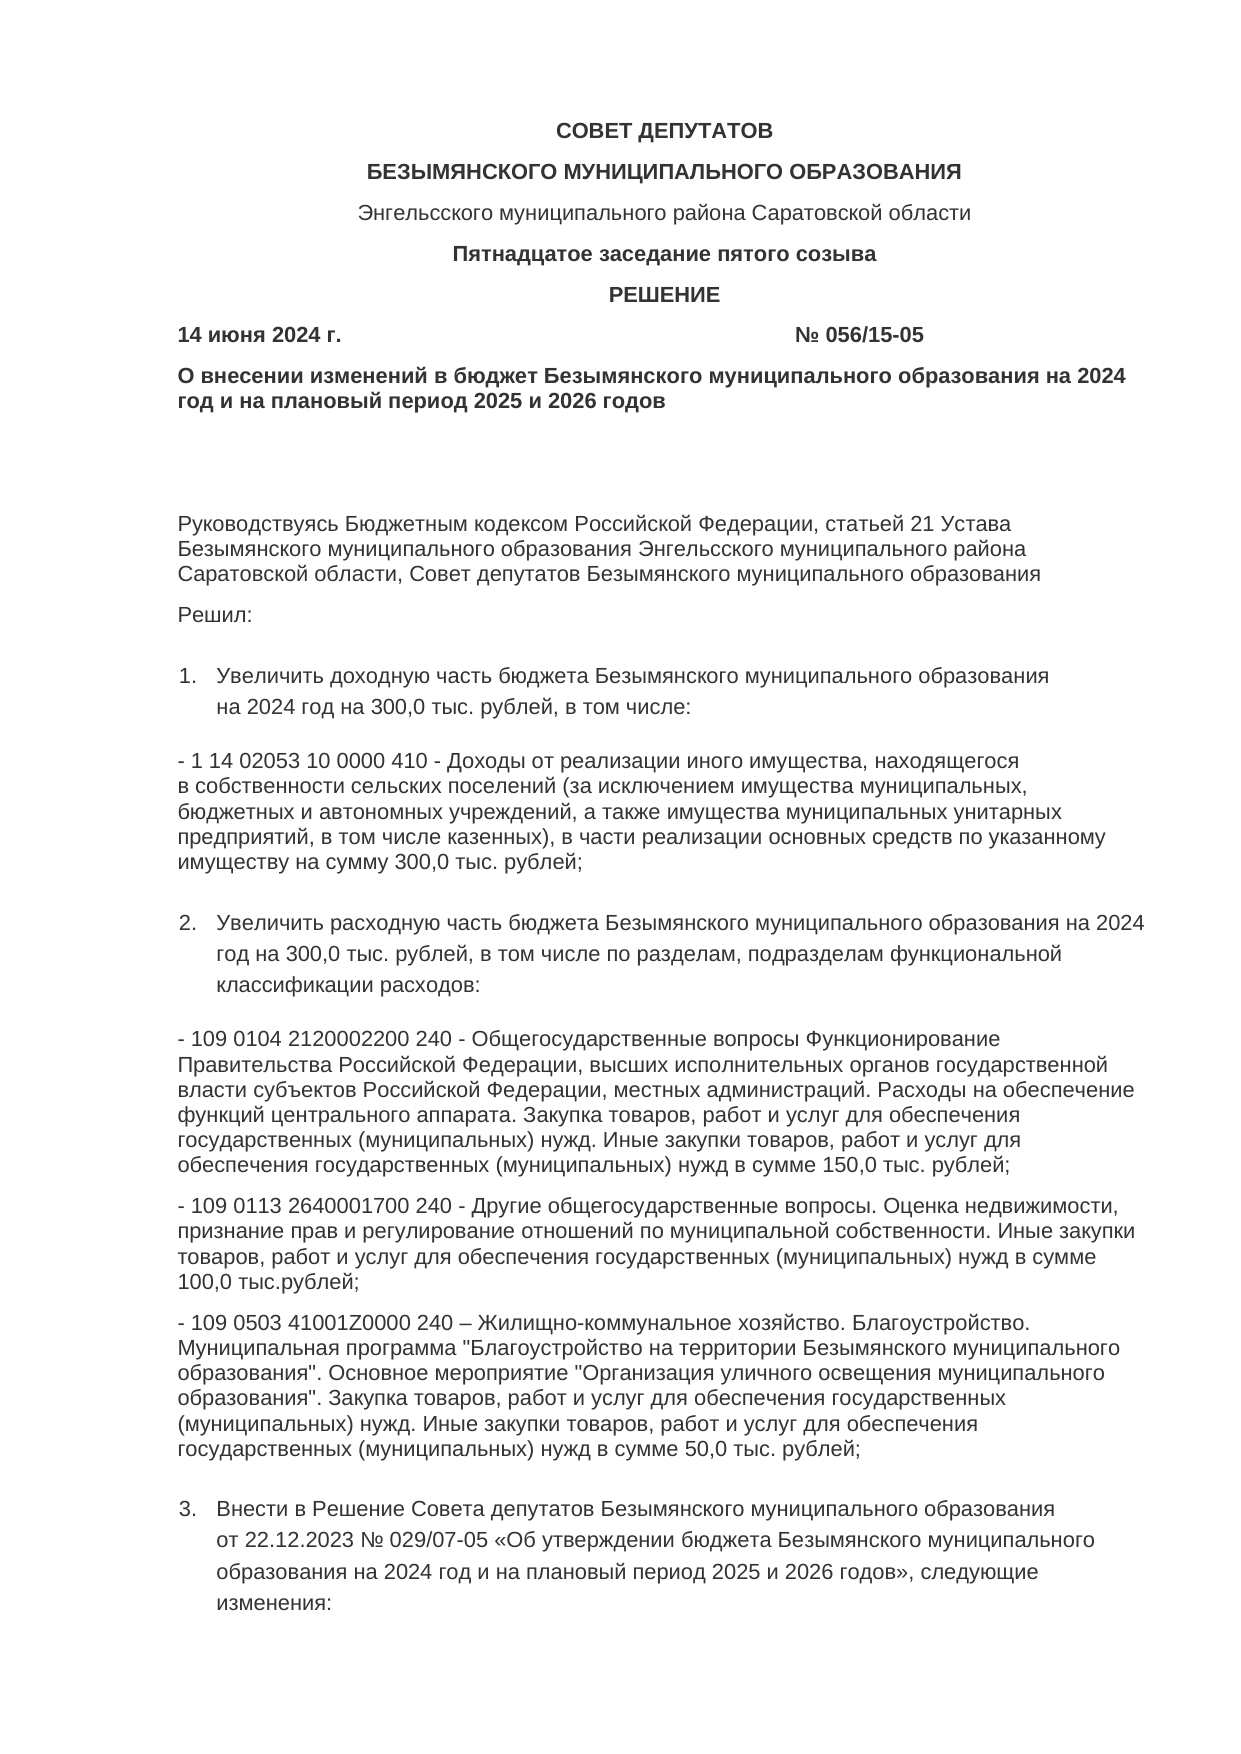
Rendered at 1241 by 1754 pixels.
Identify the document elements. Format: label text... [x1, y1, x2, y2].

list Увеличить расходную часть бюджета Безымянского муниципального образования на 2024 год на 300,0 тыс. рублей, в том числе по разделам, подразделам функциональной классификации расходов: [179, 903, 1152, 997]
text - 1 14 02053 10 0000 410 - Доходы от реализации иного имущества, находящегося в собственности сельских поселений (за исключением имущества муниципальных, бюджетных и автономных учреждений, а также имущества муниципальных унитарных предприятий, в том числе казенных), в части реализации основных средств по указанному имуществу на сумму 300,0 тыс. рублей; [177, 748, 1152, 874]
text Руководствуясь Бюджетным кодексом Российской Федерации, статьей 21 Устава Безымянского муниципального образования Энгельсского муниципального района Саратовской области, Совет депутатов Безымянского муниципального образования [177, 511, 1152, 586]
text БЕЗЫМЯНСКОГО МУНИЦИПАЛЬНОГО ОБРАЗОВАНИЯ [177, 159, 1152, 184]
text - 109 0113 2640001700 240 - Другие общегосударственные вопросы. Оценка недвижимости, признание прав и регулирование отношений по муниципальной собственности. Иные закупки товаров, работ и услуг для обеспечения государственных (муниципальных) нужд в сумме 100,0 тыс.рублей; [177, 1193, 1152, 1294]
list Увеличить доходную часть бюджета Безымянского муниципального образования на 2024 год на 300,0 тыс. рублей, в том числе: [179, 656, 1152, 719]
text - 109 0104 2120002200 240 - Общегосударственные вопросы Функционирование Правительства Российской Федерации, высших исполнительных органов государственной власти субъектов Российской Федерации, местных администраций. Расходы на обеспечение функций центрального аппарата. Закупка товаров, работ и услуг для обеспечения государственных (муниципальных) нужд. Иные закупки товаров, работ и услуг для обеспечения государственных (муниципальных) нужд в сумме 150,0 тыс. рублей; [177, 1026, 1152, 1177]
text Пятнадцатое заседание пятого созыва [177, 241, 1152, 266]
list Внести в Решение Совета депутатов Безымянского муниципального образования от 22.12.2023 № 029/07-05 «Об утверждении бюджета Безымянского муниципального образования на 2024 год и на плановый период 2025 и 2026 годов», следующие изменения: [179, 1490, 1152, 1615]
text РЕШЕНИЕ [177, 281, 1152, 307]
text Решил: [177, 602, 1152, 627]
text СОВЕТ ДЕПУТАТОВ [177, 118, 1152, 143]
text Энгельсского муниципального района Саратовской области [177, 200, 1152, 225]
text О внесении изменений в бюджет Безымянского муниципального образования на 2024 год и на плановый период 2025 и 2026 годов [177, 363, 1152, 413]
text 14 июня 2024 г. № 056/15-05 [177, 322, 1152, 347]
text - 109 0503 41001Z0000 240 – Жилищно-коммунальное хозяйство. Благоустройство. Муниципальная программа "Благоустройство на территории Безымянского муниципального образования". Основное мероприятие "Организация уличного освещения муниципального образования". Закупка товаров, работ и услуг для обеспечения государственных (муниципальных) нужд. Иные закупки товаров, работ и услуг для обеспечения государственных (муниципальных) нужд в сумме 50,0 тыс. рублей; [177, 1309, 1152, 1461]
